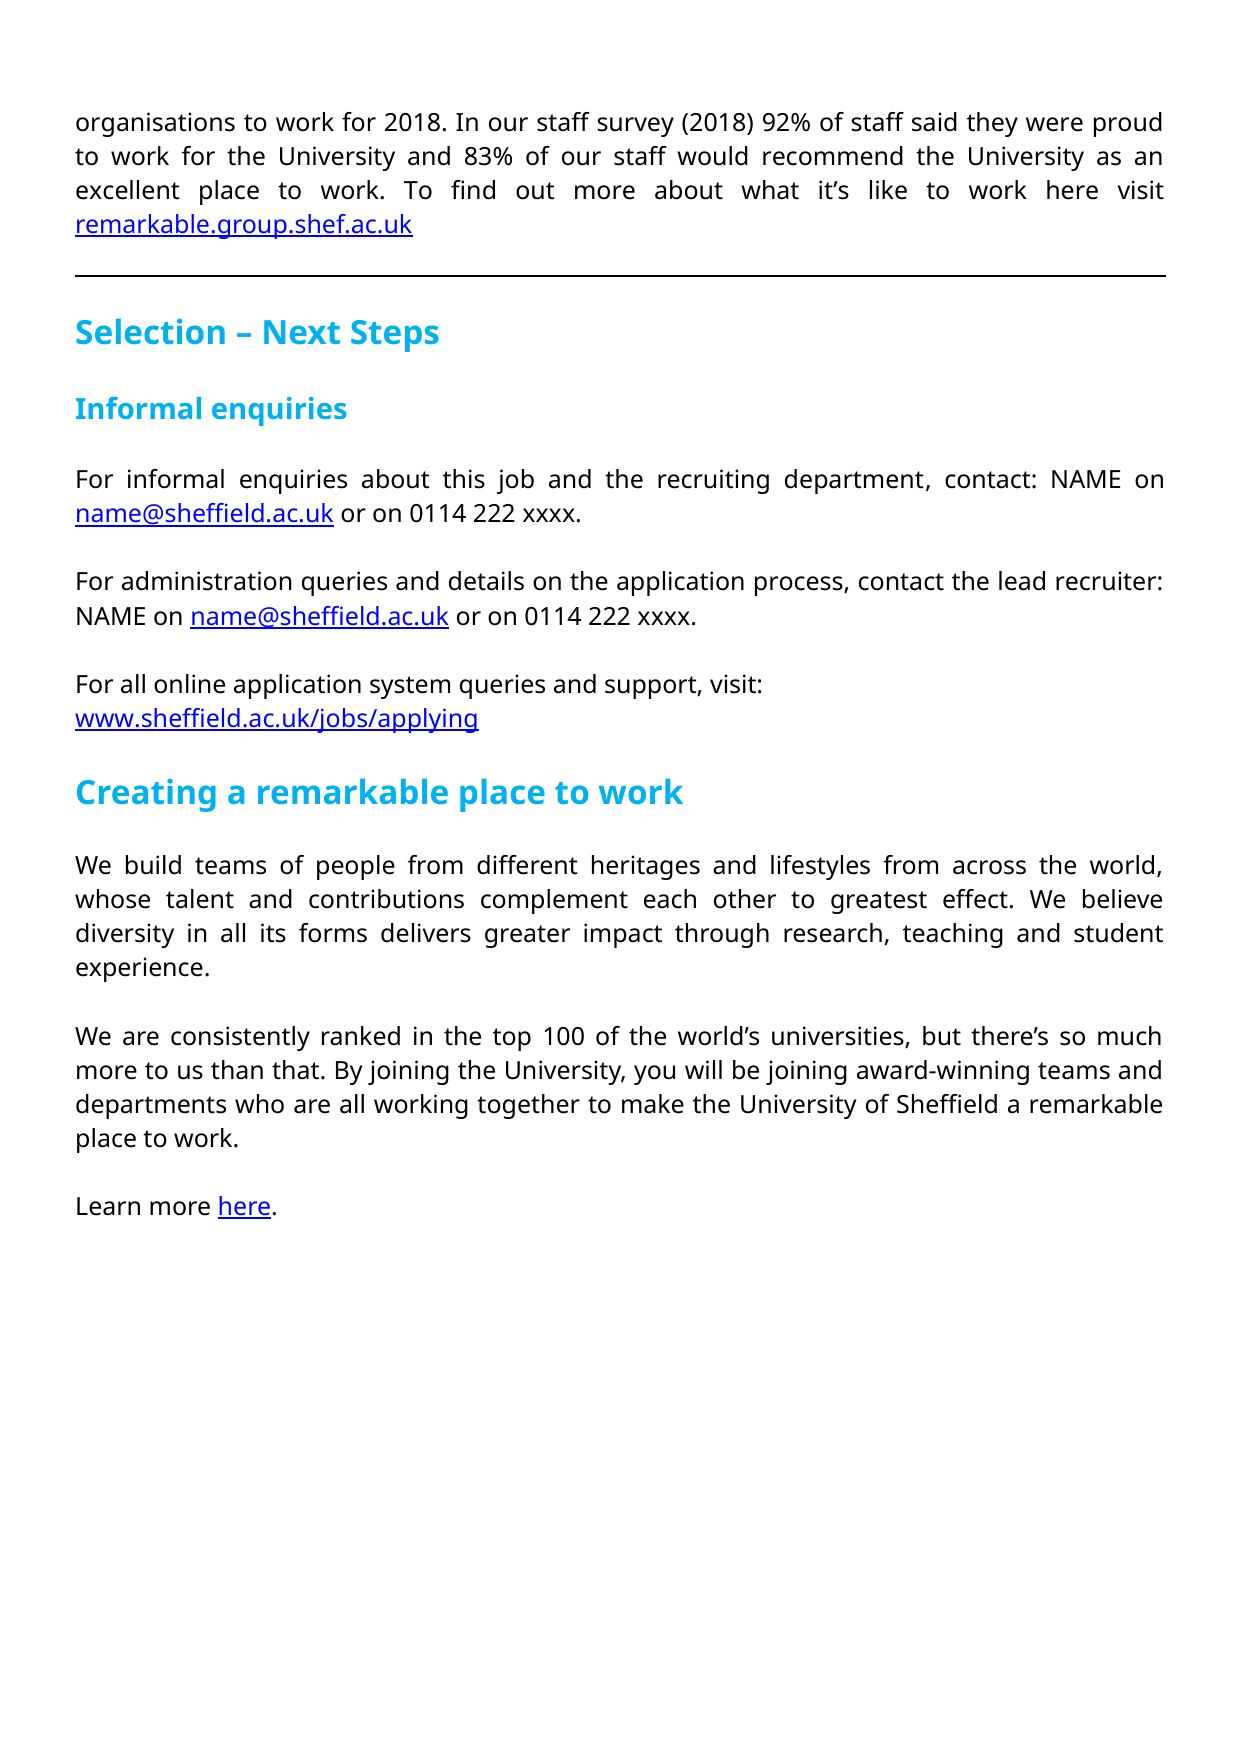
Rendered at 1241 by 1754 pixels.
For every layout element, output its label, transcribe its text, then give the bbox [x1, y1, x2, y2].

text Creating a remarkable place to work [75, 768, 1165, 814]
text Learn more here. [75, 1188, 1165, 1223]
text Informal enquiries [75, 388, 1165, 428]
text We build teams of people from different heritages and lifestyles from across the world, whose talent and contributions complement each other to greatest effect. We believe diversity in all its forms delivers greater impact through research, teaching and student experience. [75, 848, 1165, 984]
text Selection – Next Steps [75, 309, 1165, 354]
text For administration queries and details on the application process, contact the lead recruiter: NAME on name@sheffield.ac.uk or on 0114 222 xxxx. [75, 564, 1165, 632]
text We are consistently ranked in the top 100 of the world’s universities, but there’s so much more to us than that. By joining the University, you will be joining award-winning teams and departments who are all working together to make the University of Sheffield a remarkable place to work. [75, 1018, 1165, 1154]
text For informal enquiries about this job and the recruiting department, contact: NAME on name@sheffield.ac.uk or on 0114 222 xxxx. [75, 462, 1165, 530]
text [75, 104, 1165, 241]
text For all online application system queries and support, visit: www.sheffield.ac.uk/jobs/applying [75, 666, 1165, 734]
